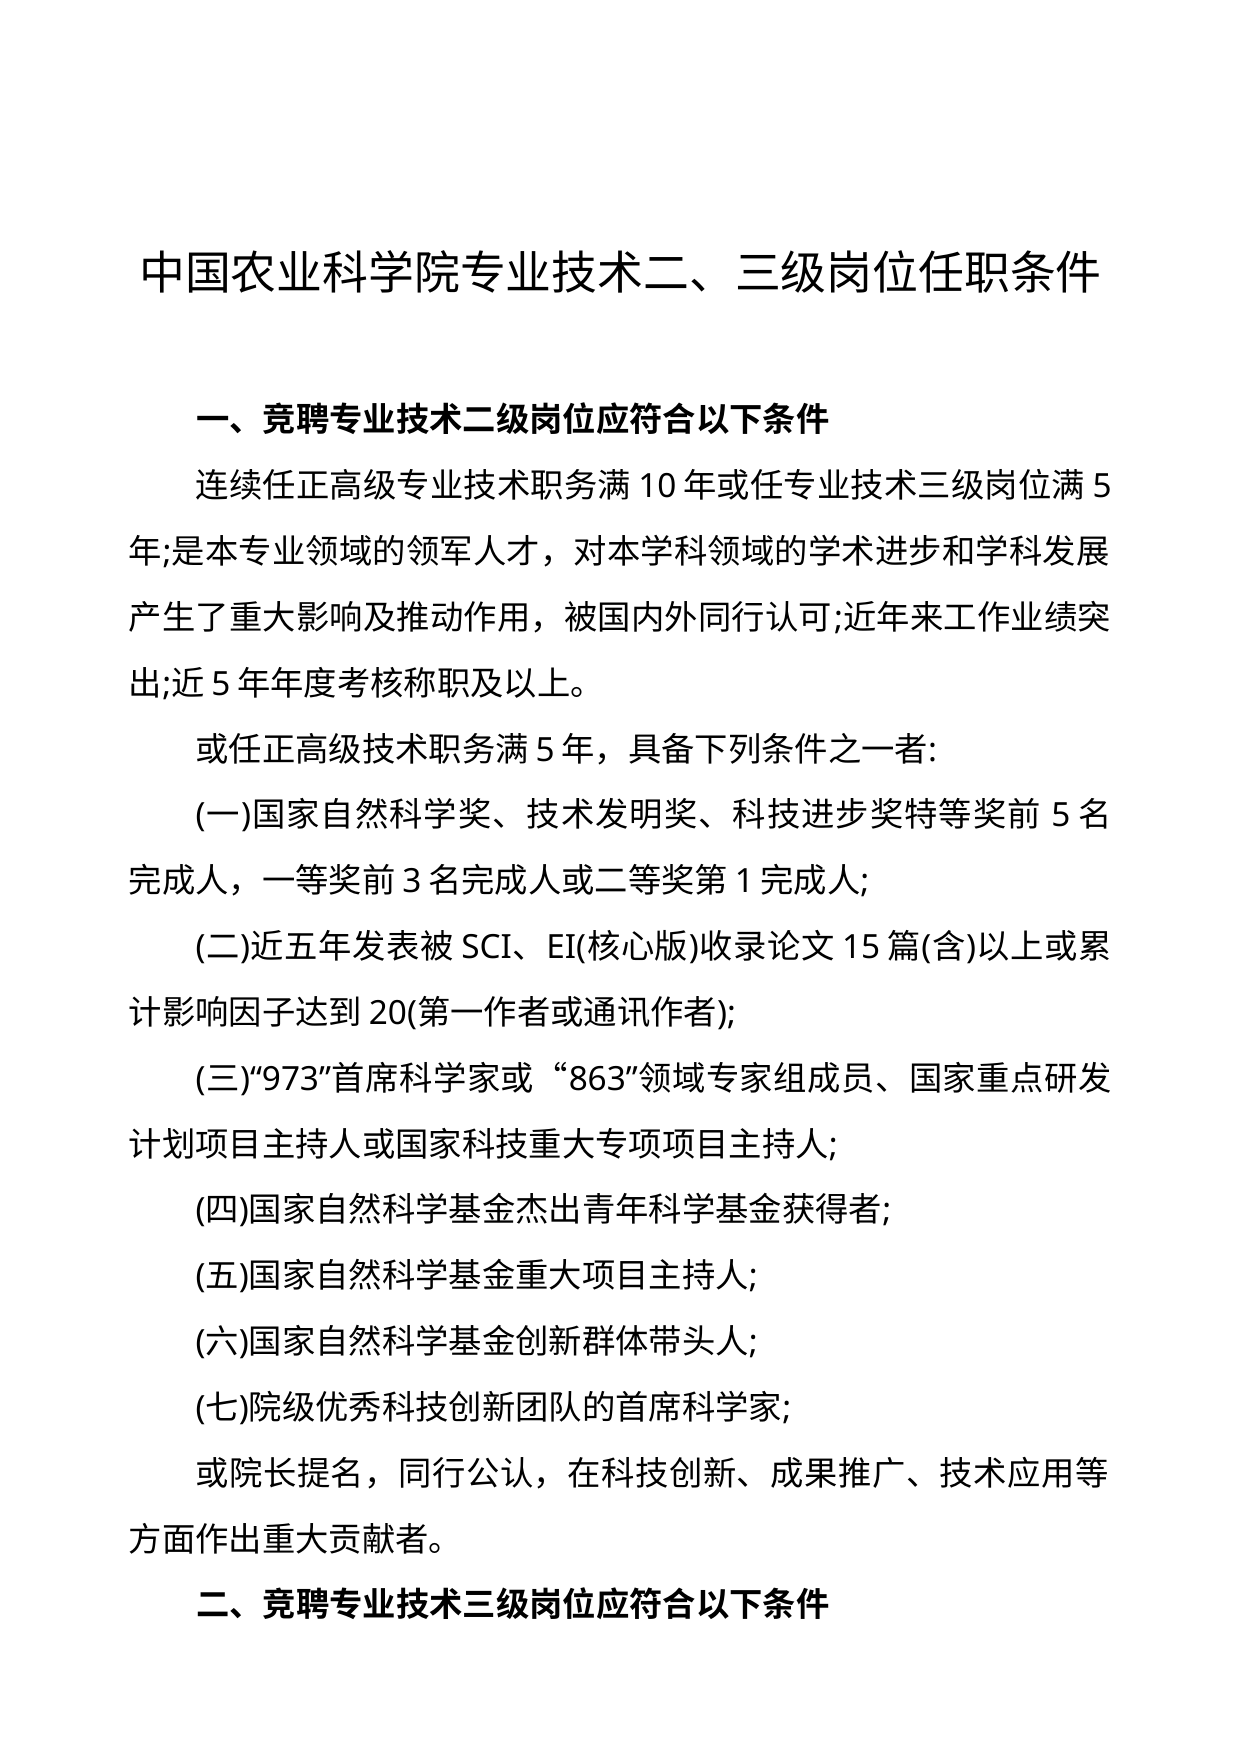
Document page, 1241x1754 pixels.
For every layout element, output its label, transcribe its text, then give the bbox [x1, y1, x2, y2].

text (一)国家自然科学奖、技术发明奖、科技进步奖特等奖前5名完成人，一等奖前3名完成人或二等奖第1完成人; [129, 779, 1111, 911]
text 中国农业科学院专业技术二、三级岗位任职条件 [129, 220, 1111, 319]
text (二)近五年发表被SCI、EI(核心版)收录论文15篇(含)以上或累计影响因子达到20(第一作者或通讯作者); [129, 911, 1111, 1043]
text (六)国家自然科学基金创新群体带头人; [129, 1306, 1111, 1372]
text (七)院级优秀科技创新团队的首席科学家; [129, 1372, 1111, 1438]
text 或院长提名，同行公认，在科技创新、成果推广、技术应用等方面作出重大贡献者。 [129, 1438, 1111, 1569]
text 一、竞聘专业技术二级岗位应符合以下条件 [129, 384, 1111, 450]
text (三)“973”首席科学家或“863”领域专家组成员、国家重点研发计划项目主持人或国家科技重大专项项目主持人; [129, 1043, 1111, 1174]
text (四)国家自然科学基金杰出青年科学基金获得者; [129, 1174, 1111, 1240]
text (五)国家自然科学基金重大项目主持人; [129, 1240, 1111, 1306]
text 或任正高级技术职务满5年，具备下列条件之一者: [129, 714, 1111, 779]
text 二、竞聘专业技术三级岗位应符合以下条件 [129, 1569, 1111, 1635]
text 连续任正高级专业技术职务满10年或任专业技术三级岗位满5年;是本专业领域的领军人才，对本学科领域的学术进步和学科发展产生了重大影响及推动作用，被国内外同行认可;近年来工作业绩突出;近5年年度考核称职及以上。 [129, 450, 1111, 714]
